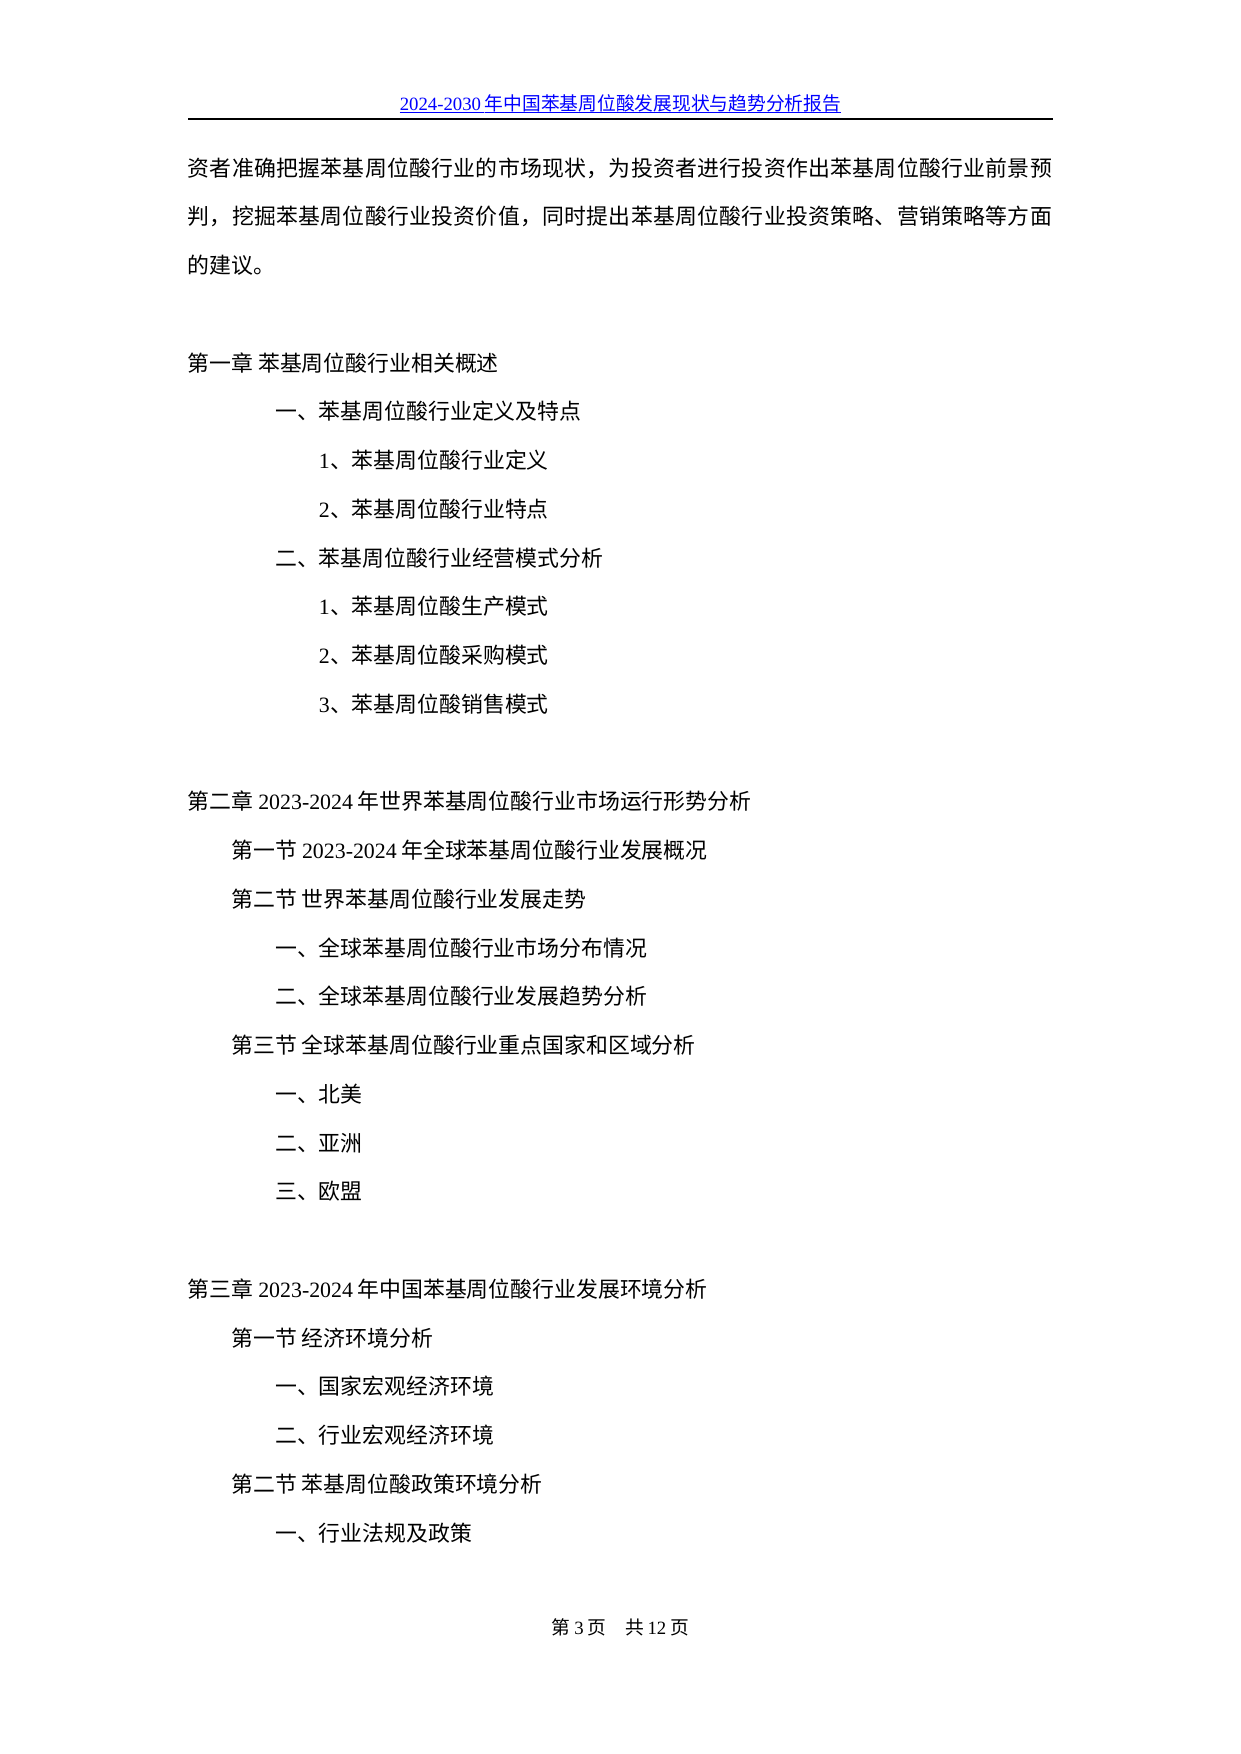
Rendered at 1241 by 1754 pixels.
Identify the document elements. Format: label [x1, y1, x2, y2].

text [187, 150, 1053, 1548]
